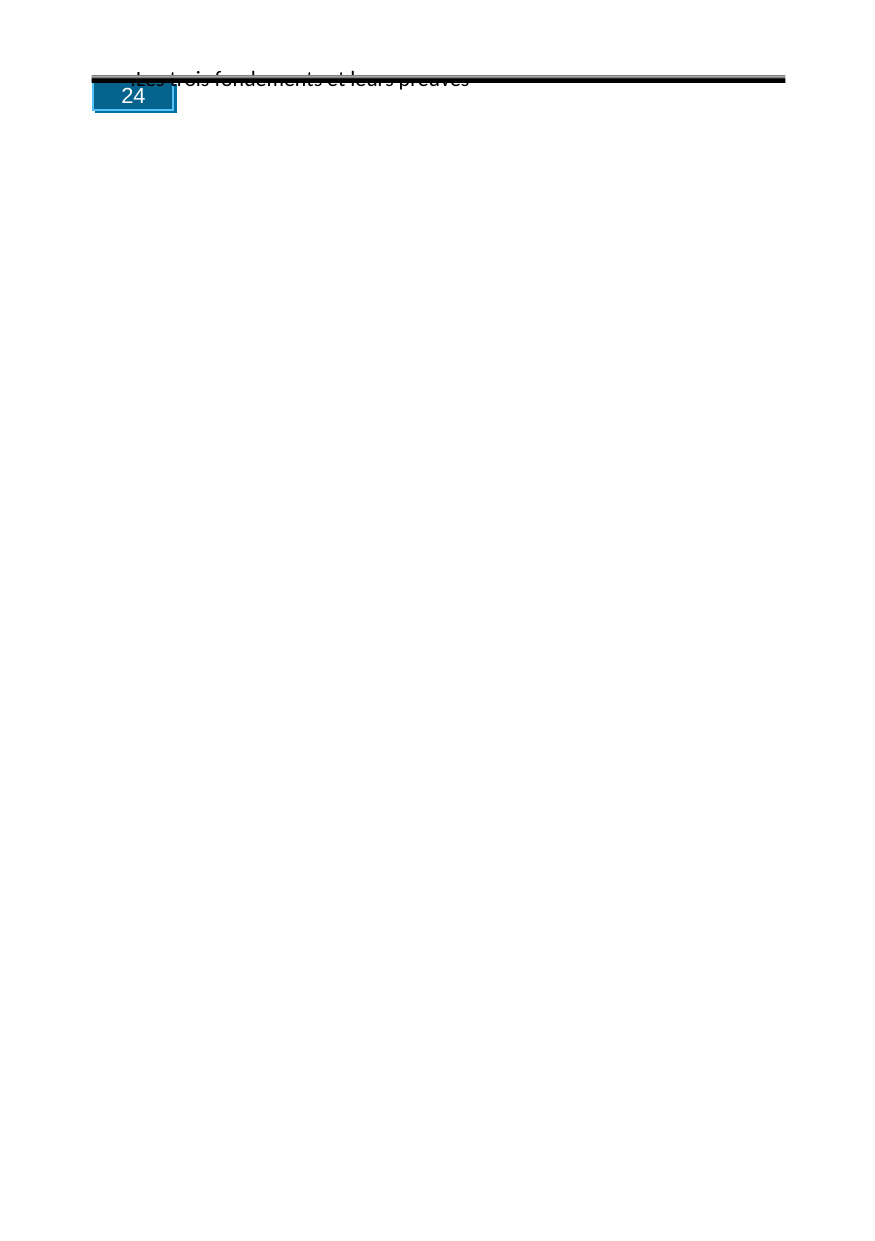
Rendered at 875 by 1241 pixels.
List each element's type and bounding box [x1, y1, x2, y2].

picture [88, 75, 786, 83]
